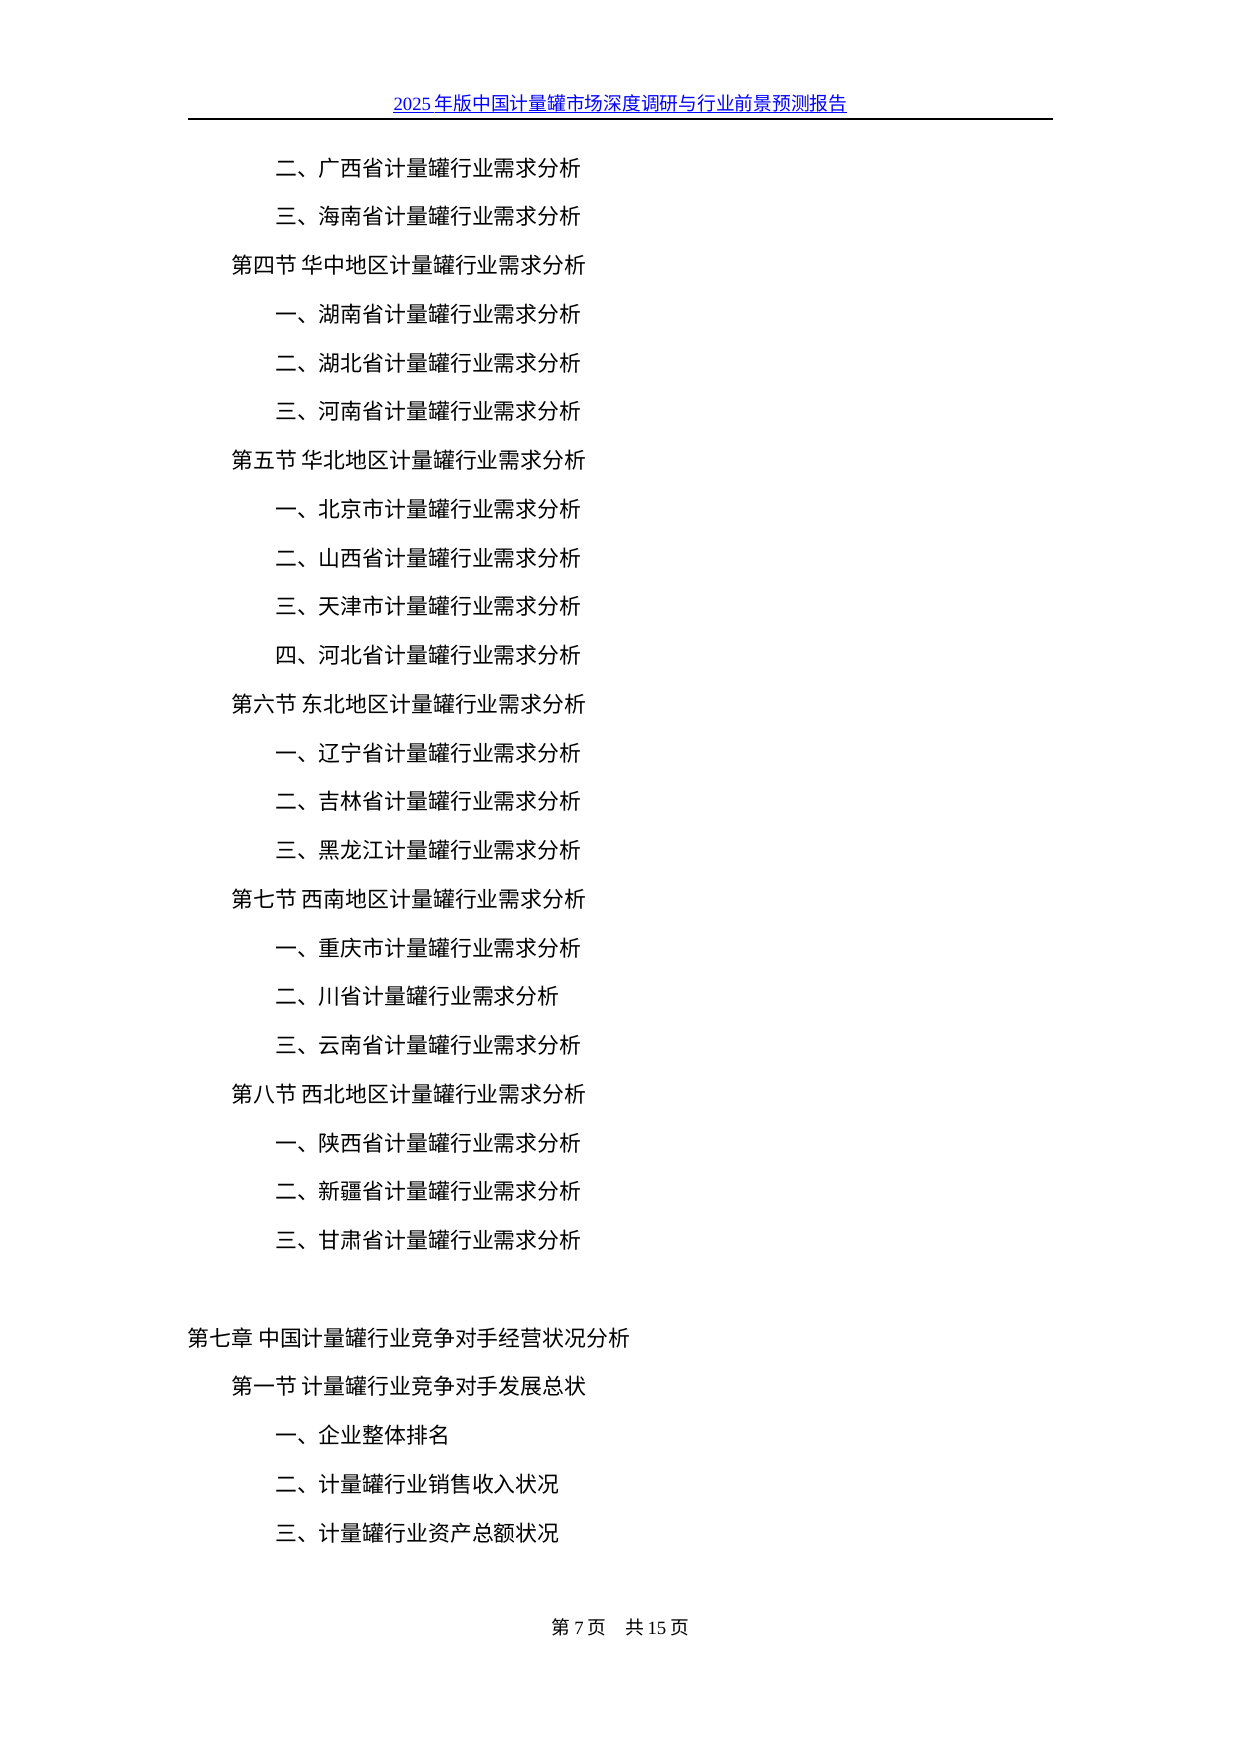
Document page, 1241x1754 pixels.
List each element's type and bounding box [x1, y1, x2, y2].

text [187, 150, 1053, 1548]
